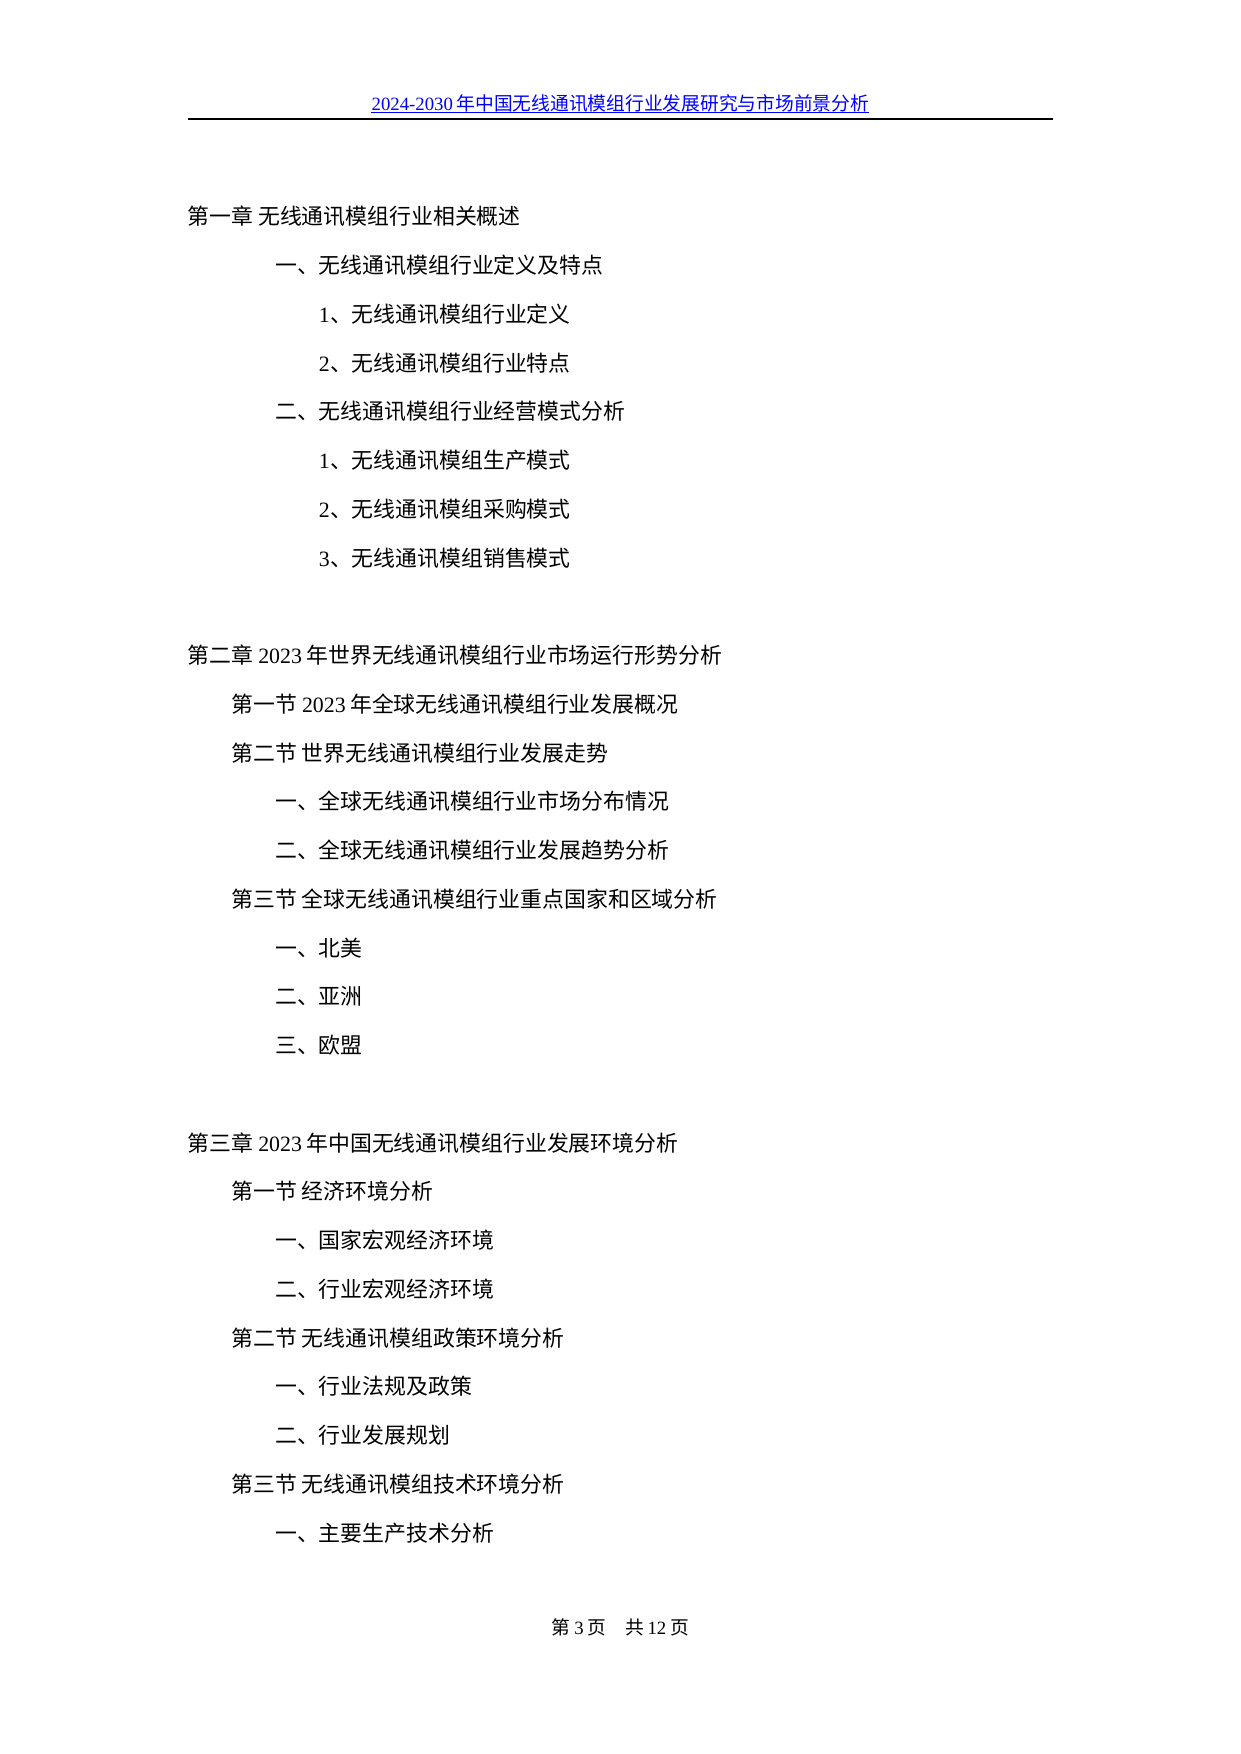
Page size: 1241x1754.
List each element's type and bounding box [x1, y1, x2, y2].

text [187, 150, 1053, 1548]
